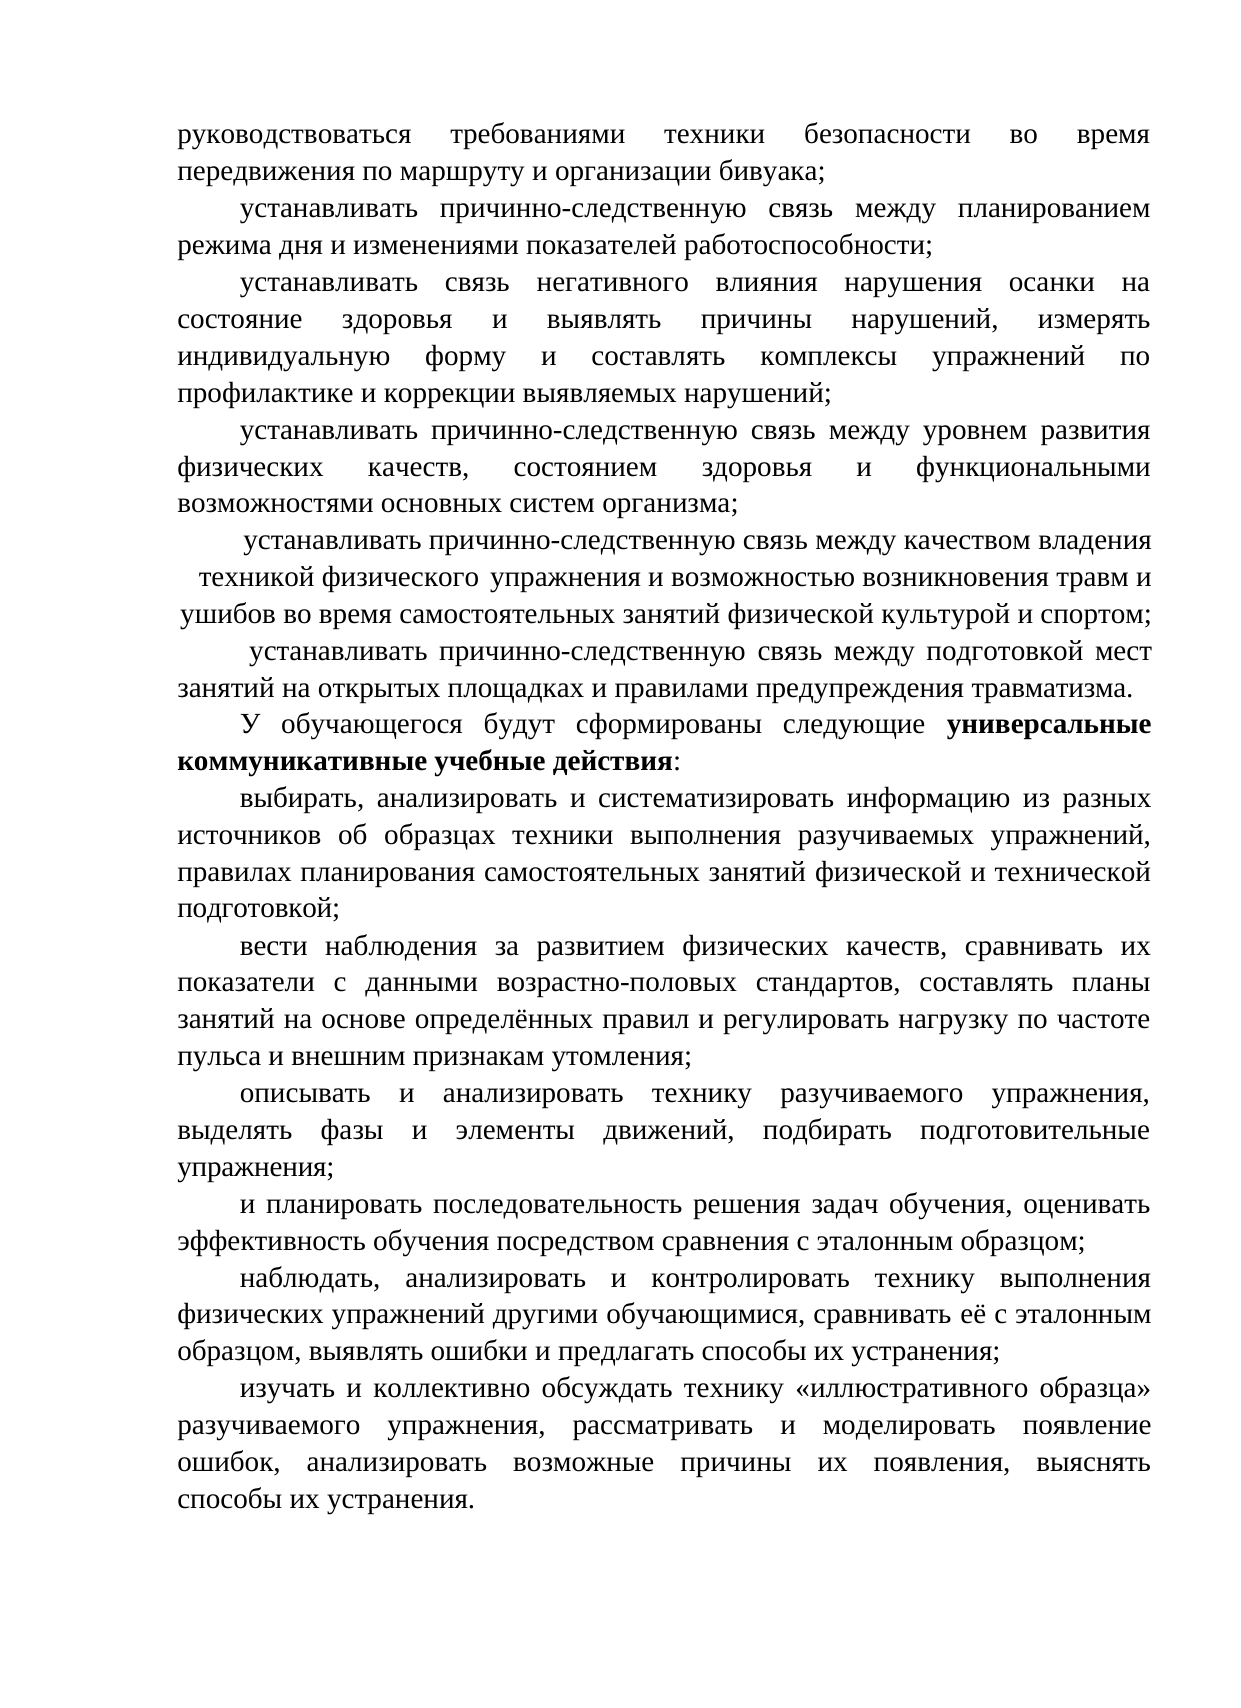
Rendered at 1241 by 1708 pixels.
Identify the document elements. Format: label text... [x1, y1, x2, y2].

text устанавливать причинно-следственную связь между уровнем развития физических качеств, состоянием здоровья и функциональными возможностями основных систем организма; [177, 412, 1151, 519]
text наблюдать, анализировать и контролировать технику выполнения физических упражнений другими обучающимися, сравнивать её с эталонным образцом, выявлять ошибки и предлагать способы их устранения; [177, 1260, 1152, 1367]
text описывать и анализировать технику разучиваемого упражнения, выделять фазы и элементы движений, подбирать подготовительные упражнения; [177, 1075, 1151, 1182]
text выбирать, анализировать и систематизировать информацию из разных источников об образцах техники выполнения разучиваемых упражнений, правилах планирования самостоятельных занятий физической и технической подготовкой; [177, 780, 1152, 924]
text устанавливать причинно-следственную связь между качеством владения техникой физического упражнения и возможностью возникновения травм и ушибов во время самостоятельных занятий физической культурой и спортом; устанавливать причинно-следственную связь между подготовкой мест [177, 522, 1152, 667]
text изучать и коллективно обсуждать технику «иллюстративного образца» разучиваемого упражнения, рассматривать и моделировать появление ошибок, анализировать возможные причины их появления, выяснять способы их устранения. [177, 1370, 1152, 1514]
text устанавливать причинно-следственную связь между планированием режима дня и изменениями показателей работоспособности; [177, 191, 1151, 261]
text вести наблюдения за развитием физических качеств, сравнивать их показатели с данными возрастно-половых стандартов, составлять планы занятий на основе определённых правил и регулировать нагрузку по частоте пульса и внешним признакам утомления; [177, 928, 1151, 1072]
text устанавливать связь негативного влияния нарушения осанки на состояние здоровья и выявлять причины нарушений, измерять индивидуальную форму и составлять комплексы упражнений по профилактике и коррекции выявляемых нарушений; [177, 264, 1151, 408]
text У обучающегося будут сформированы следующие универсальные коммуникативные учебные действия: [177, 706, 1151, 777]
text и планировать последовательность решения задач обучения, оценивать эффективность обучения посредством сравнения с эталонным образцом; [177, 1186, 1151, 1256]
text руководствоваться требованиями техники безопасности во время передвижения по маршруту и организации бивуака; [177, 117, 1151, 187]
text занятий на открытых площадках и правилами предупреждения травматизма. [177, 670, 1166, 703]
